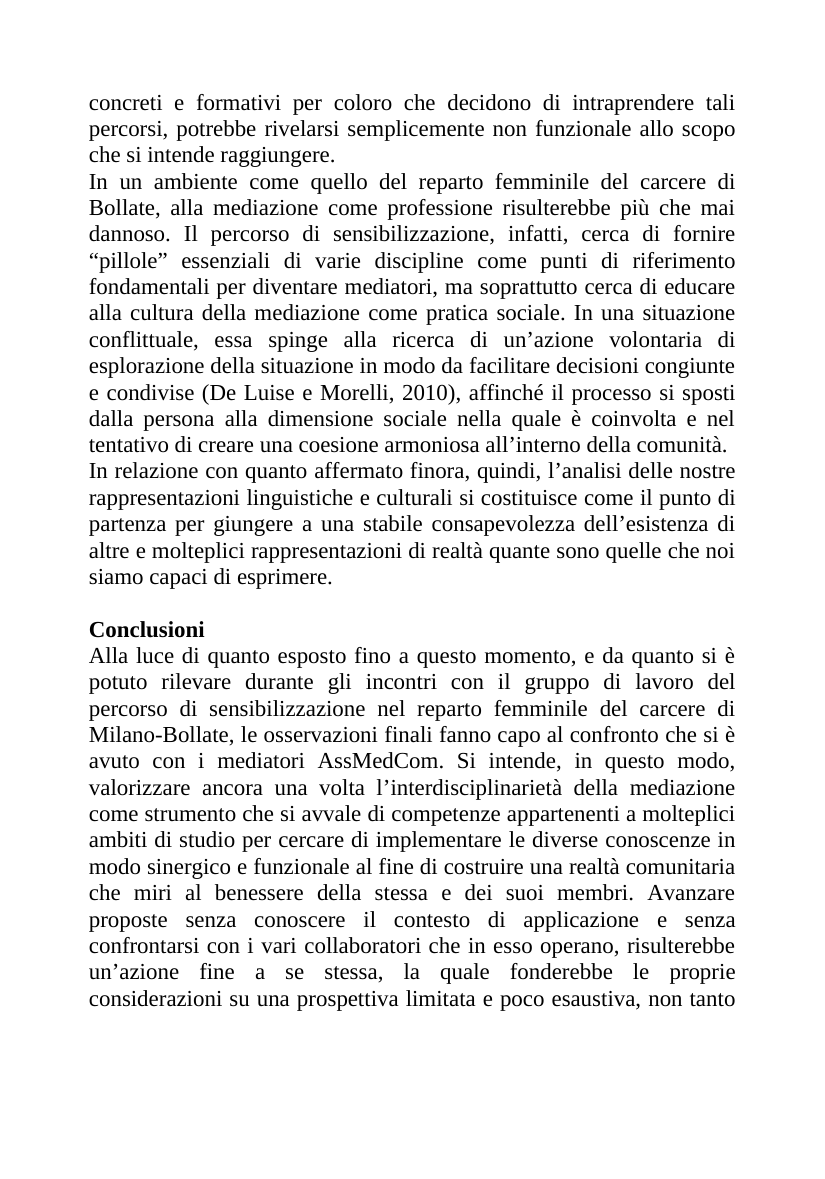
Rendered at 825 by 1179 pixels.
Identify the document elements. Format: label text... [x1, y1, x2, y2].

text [89, 89, 736, 168]
text Conclusioni [89, 616, 736, 642]
text In un ambiente come quello del reparto femminile del carcere di Bollate, alla mediazione come professione risulterebbe più che mai dannoso. Il percorso di sensibilizzazione, infatti, cerca di fornire “pillole” essenziali di varie discipline come punti di riferimento fondamentali per diventare mediatori, ma soprattutto cerca di educare alla cultura della mediazione come pratica sociale. In una situazione conflittuale, essa spinge alla ricerca di un’azione volontaria di esplorazione della situazione in modo da facilitare decisioni congiunte e condivise (De Luise e Morelli, 2010), affinché il processo si sposti dalla persona alla dimensione sociale nella quale è coinvolta e nel tentativo di creare una coesione armoniosa all’interno della comunità. [89, 168, 736, 458]
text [89, 642, 736, 1011]
text In relazione con quanto affermato finora, quindi, l’analisi delle nostre rappresentazioni linguistiche e culturali si costituisce come il punto di partenza per giungere a una stabile consapevolezza dell’esistenza di altre e molteplici rappresentazioni di realtà quante sono quelle che noi siamo capaci di esprimere. [89, 458, 736, 589]
